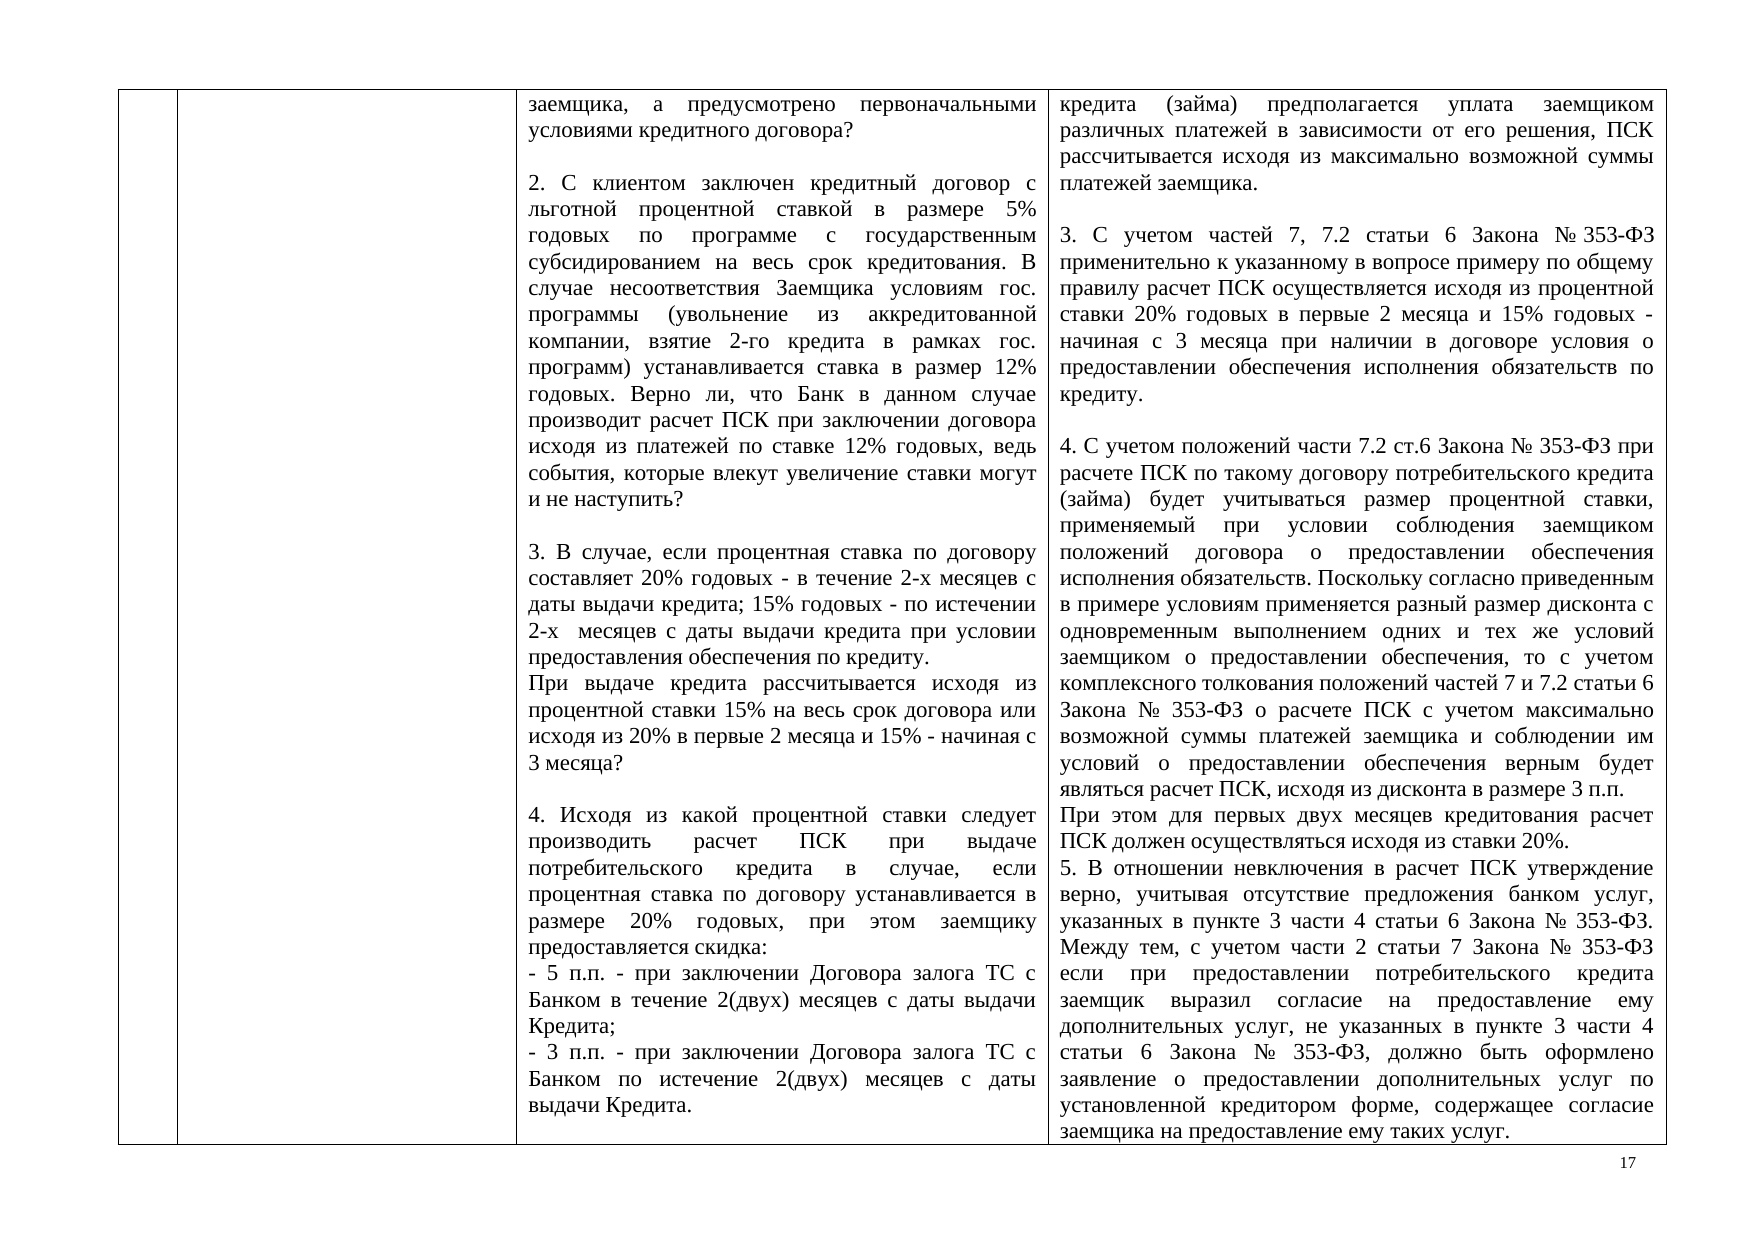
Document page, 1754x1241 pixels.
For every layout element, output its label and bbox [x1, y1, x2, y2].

table_cell [517, 90, 1048, 1144]
table_cell [178, 90, 516, 1144]
table_cell [1049, 90, 1666, 1144]
table_cell [119, 90, 177, 1144]
